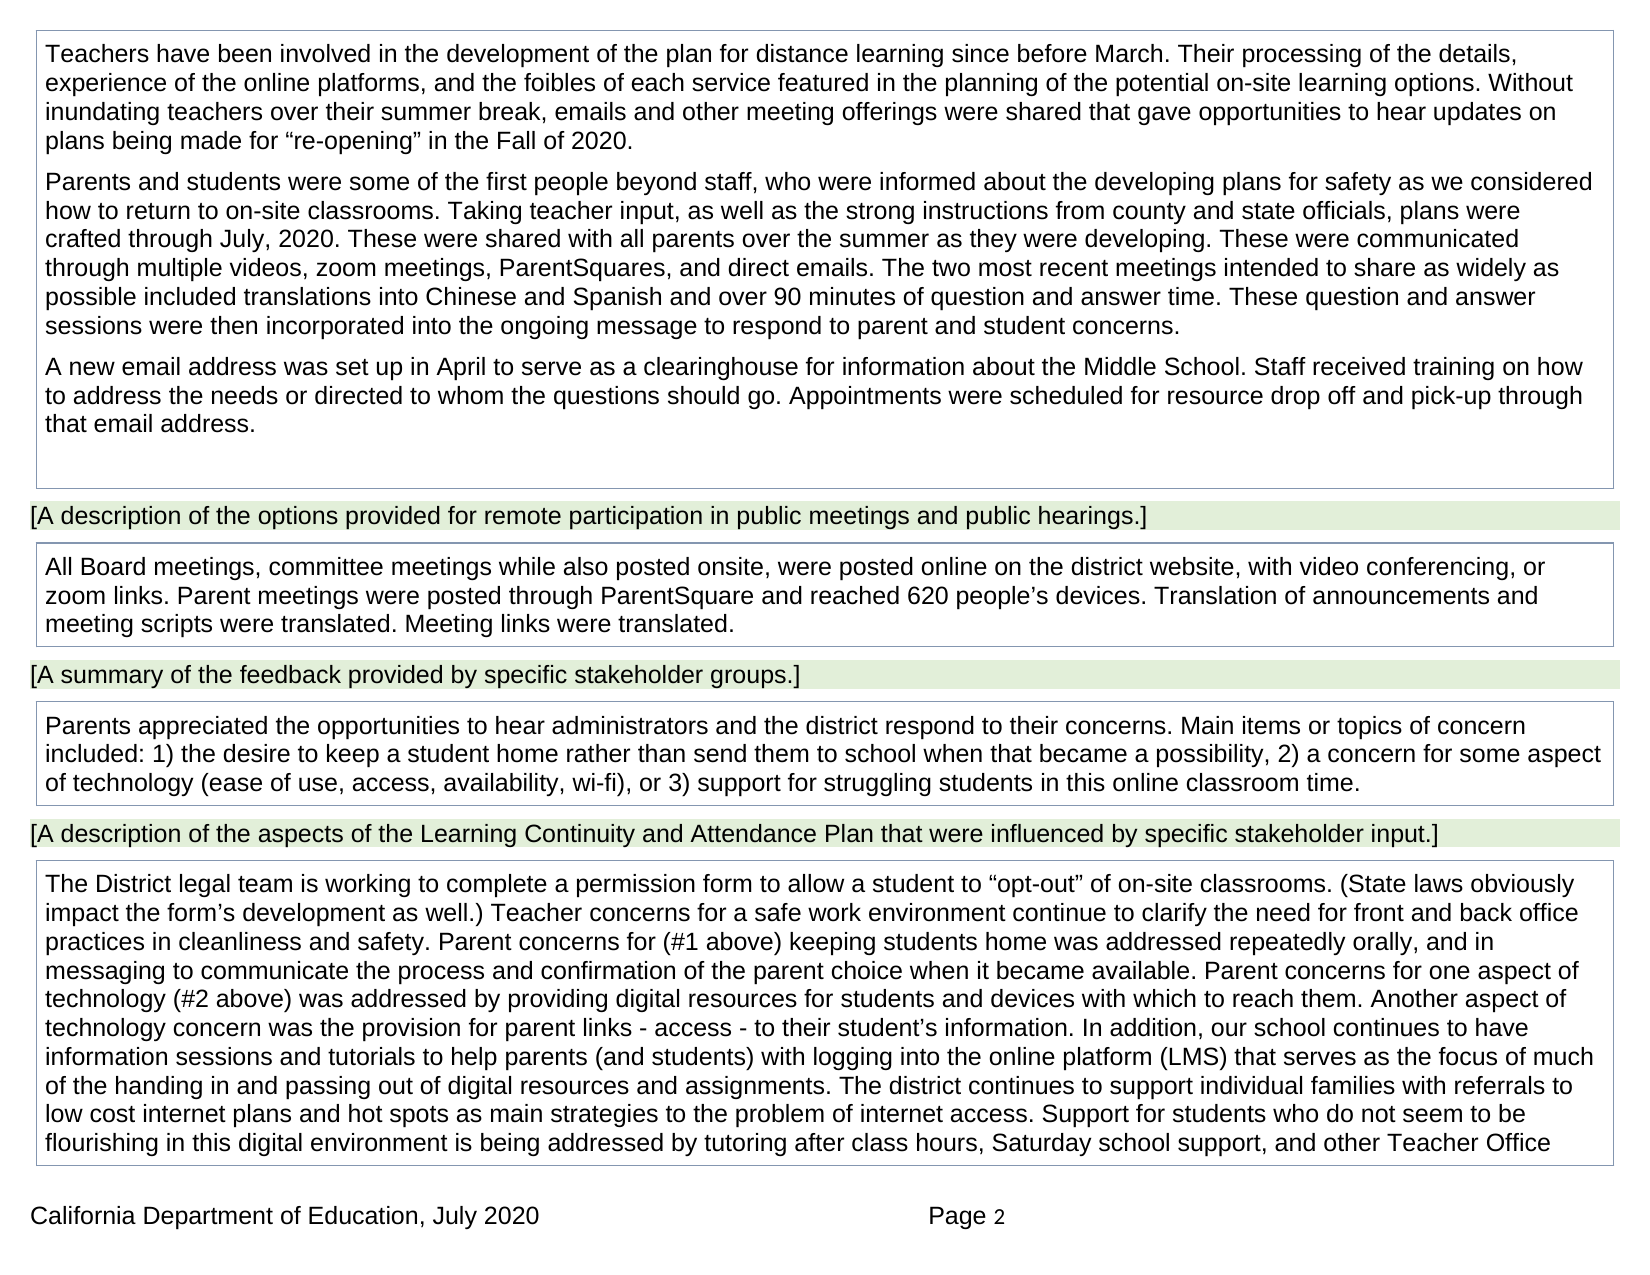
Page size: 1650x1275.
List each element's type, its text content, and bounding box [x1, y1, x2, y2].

text Parents appreciated the opportunities to hear administrators and the district respond to their concerns. Main items or topics of concern included: 1) the desire to keep a student home rather than send them to school when that became a possibility, 2) a concern for some aspect of technology (ease of use, access, availability, wi-fi), or 3) support for struggling students in this online classroom time. [37, 702, 1613, 805]
text Parents and students were some of the first people beyond staff, who were informed about the developing plans for safety as we considered how to return to on-site classrooms. Taking teacher input, as well as the strong instructions from county and state officials, plans were crafted through July, 2020. These were shared with all parents over the summer as they were developing. These were communicated through multiple videos, zoom meetings, ParentSquares, and direct emails. The two most recent meetings intended to share as widely as possible included translations into Chinese and Spanish and over 90 minutes of question and answer time. These question and answer sessions were then incorporated into the ongoing message to respond to parent and student concerns. [37, 157, 1613, 339]
text A new email address was set up in April to serve as a clearinghouse for information about the Middle School. Staff received training on how to address the needs or directed to whom the questions should go. Appointments were scheduled for resource drop off and pick-up through that email address. [37, 342, 1613, 438]
text [A description of the options provided for remote participation in public meetings and public hearings.] [30, 501, 1620, 530]
text [A description of the aspects of the Learning Continuity and Attendance Plan that were influenced by specific stakeholder input.] [30, 819, 1620, 847]
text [37, 861, 1613, 1165]
text Teachers have been involved in the development of the plan for distance learning since before March. Their processing of the details, experience of the online platforms, and the foibles of each service featured in the planning of the potential on-site learning options. Without inundating teachers over their summer break, emails and other meeting offerings were shared that gave opportunities to hear updates on plans being made for “re-opening” in the Fall of 2020. [37, 31, 1613, 154]
text [A summary of the feedback provided by specific stakeholder groups.] [30, 660, 1620, 689]
text All Board meetings, committee meetings while also posted onsite, were posted online on the district website, with video conferencing, or zoom links. Parent meetings were posted through ParentSquare and reached 620 people’s devices. Translation of announcements and meeting scripts were translated. Meeting links were translated. [37, 544, 1613, 646]
